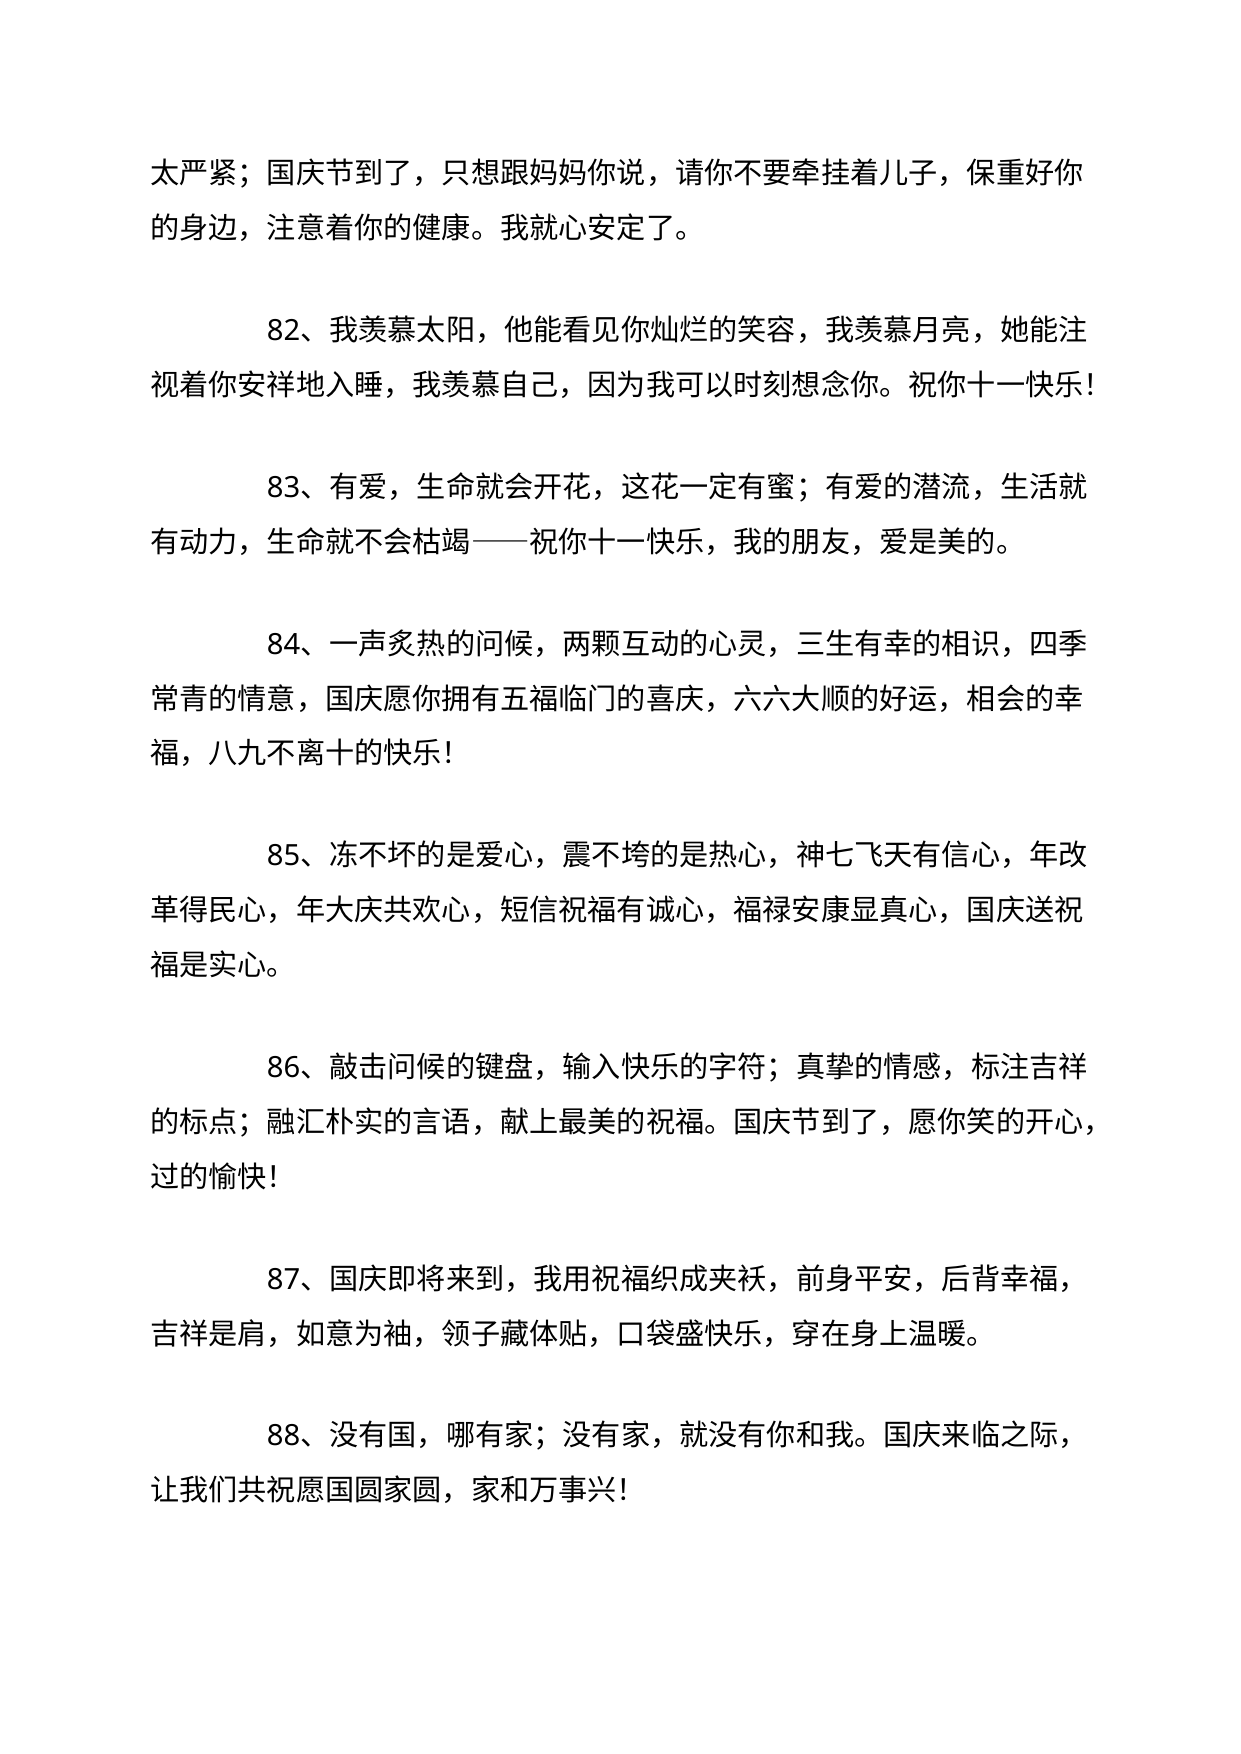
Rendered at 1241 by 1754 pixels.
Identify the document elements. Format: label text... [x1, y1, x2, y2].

text 87、国庆即将来到，我用祝福织成夹袄，前身平安，后背幸福，吉祥是肩，如意为袖，领子藏体贴，口袋盛快乐，穿在身上温暖。 [150, 1255, 1090, 1352]
text 85、冻不坏的是爱心，震不垮的是热心，神七飞天有信心，年改革得民心，年大庆共欢心，短信祝福有诚心，福禄安康显真心，国庆送祝福是实心。 [150, 832, 1090, 984]
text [150, 150, 1090, 247]
text 82、我羡慕太阳，他能看见你灿烂的笑容，我羡慕月亮，她能注视着你安祥地入睡，我羡慕自己，因为我可以时刻想念你。祝你十一快乐！ [150, 307, 1090, 404]
text 88、没有国，哪有家；没有家，就没有你和我。国庆来临之际，让我们共祝愿国圆家圆，家和万事兴！ [150, 1412, 1090, 1509]
text 83、有爱，生命就会开花，这花一定有蜜；有爱的潜流，生活就有动力，生命就不会枯竭——祝你十一快乐，我的朋友，爱是美的。 [150, 463, 1090, 561]
text 86、敲击问候的键盘，输入快乐的字符；真挚的情感，标注吉祥的标点；融汇朴实的言语，献上最美的祝福。国庆节到了，愿你笑的开心，过的愉快！ [150, 1043, 1090, 1196]
text 84、一声炙热的问候，两颗互动的心灵，三生有幸的相识，四季常青的情意，国庆愿你拥有五福临门的喜庆，六六大顺的好运，相会的幸福，八九不离十的快乐！ [150, 620, 1090, 772]
